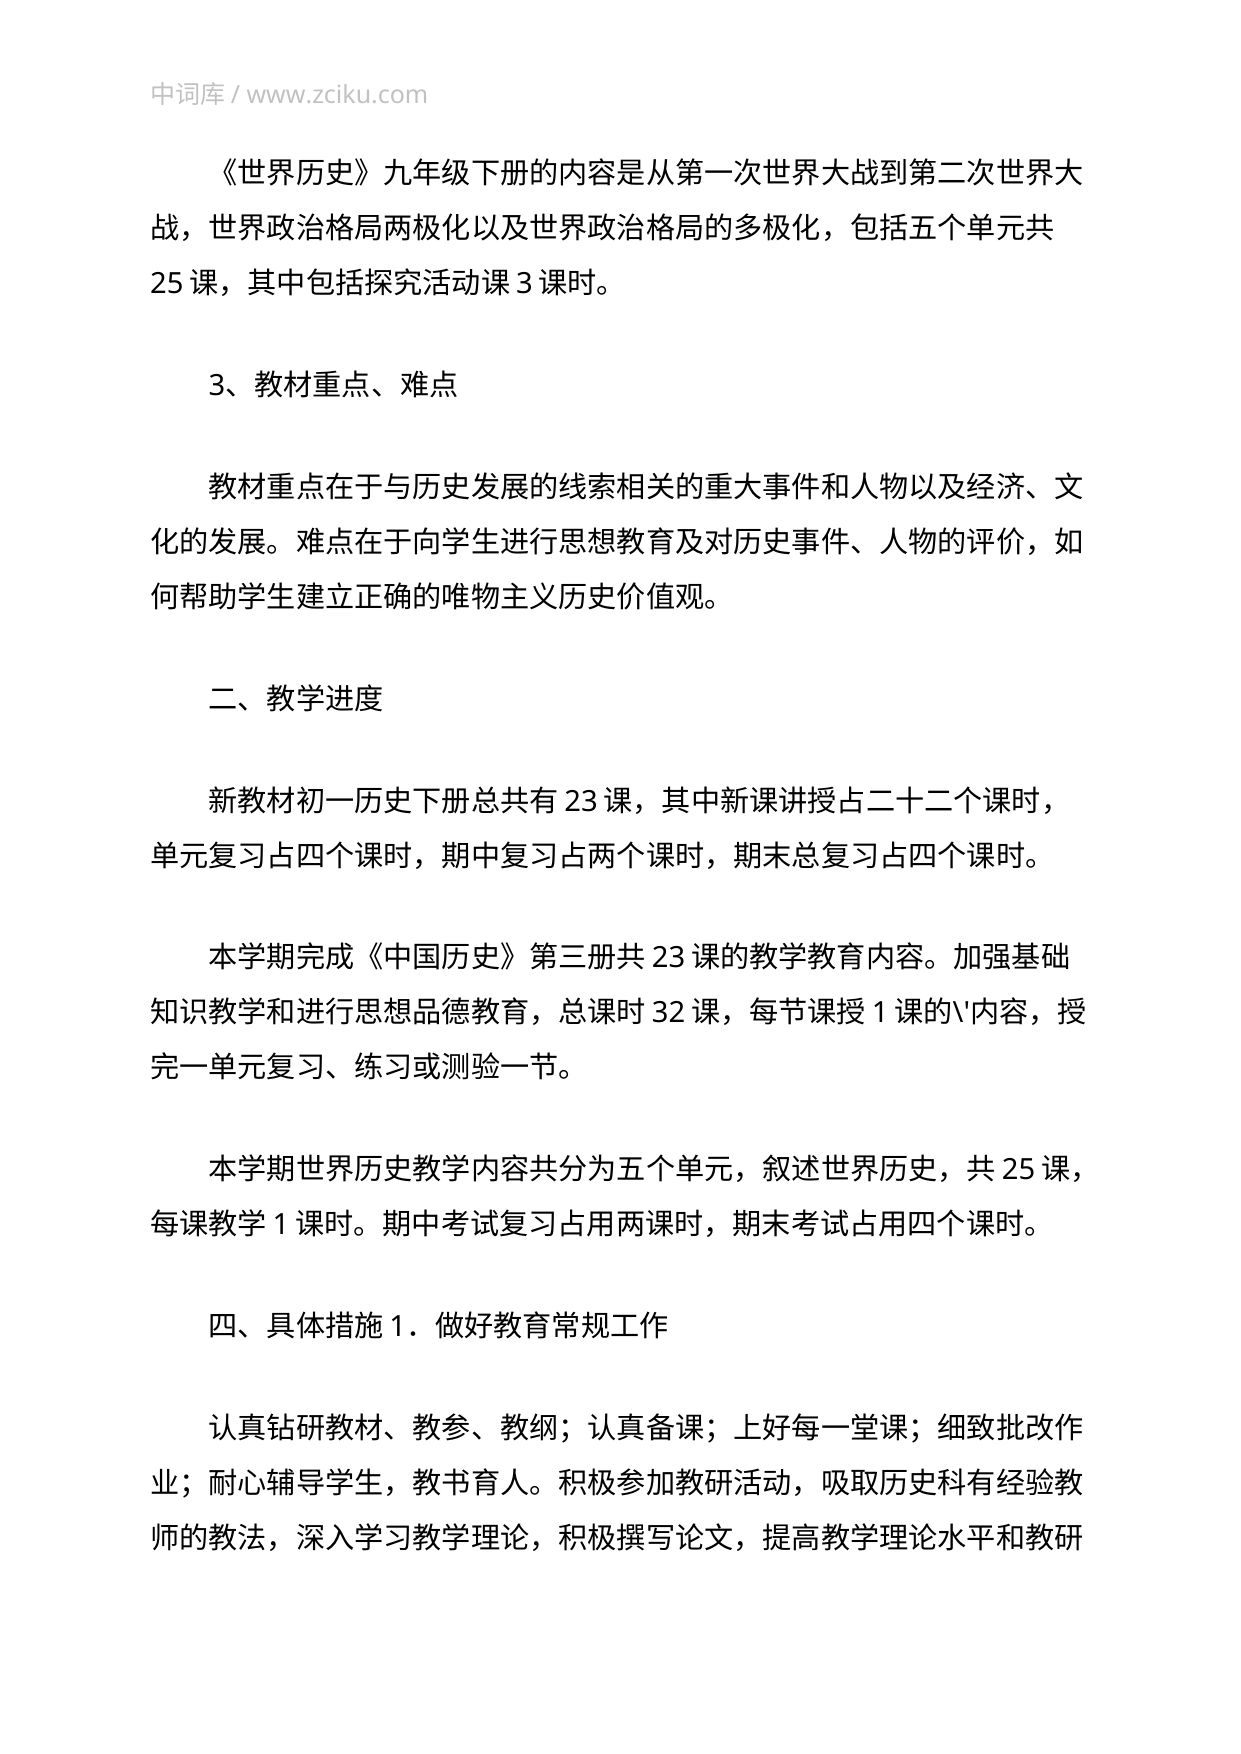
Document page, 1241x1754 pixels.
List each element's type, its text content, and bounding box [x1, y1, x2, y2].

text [150, 1404, 1090, 1557]
text 本学期世界历史教学内容共分为五个单元，叙述世界历史，共25课，每课教学1课时。期中考试复习占用两课时，期末考试占用四个课时。 [150, 1146, 1090, 1243]
text 3、教材重点、难点 [150, 362, 1090, 404]
text 新教材初一历史下册总共有23课，其中新课讲授占二十二个课时，单元复习占四个课时，期中复习占两个课时，期末总复习占四个课时。 [150, 777, 1090, 874]
text 本学期完成《中国历史》第三册共23课的教学教育内容。加强基础知识教学和进行思想品德教育，总课时32课，每节课授1课的\'内容，授完一单元复习、练习或测验一节。 [150, 934, 1090, 1086]
text 四、具体措施1．做好教育常规工作 [150, 1303, 1090, 1345]
text 二、教学进度 [150, 675, 1090, 718]
text 《世界历史》九年级下册的内容是从第一次世界大战到第二次世界大战，世界政治格局两极化以及世界政治格局的多极化，包括五个单元共25课，其中包括探究活动课3课时。 [150, 150, 1090, 302]
text 教材重点在于与历史发展的线索相关的重大事件和人物以及经济、文化的发展。难点在于向学生进行思想教育及对历史事件、人物的评价，如何帮助学生建立正确的唯物主义历史价值观。 [150, 464, 1090, 616]
